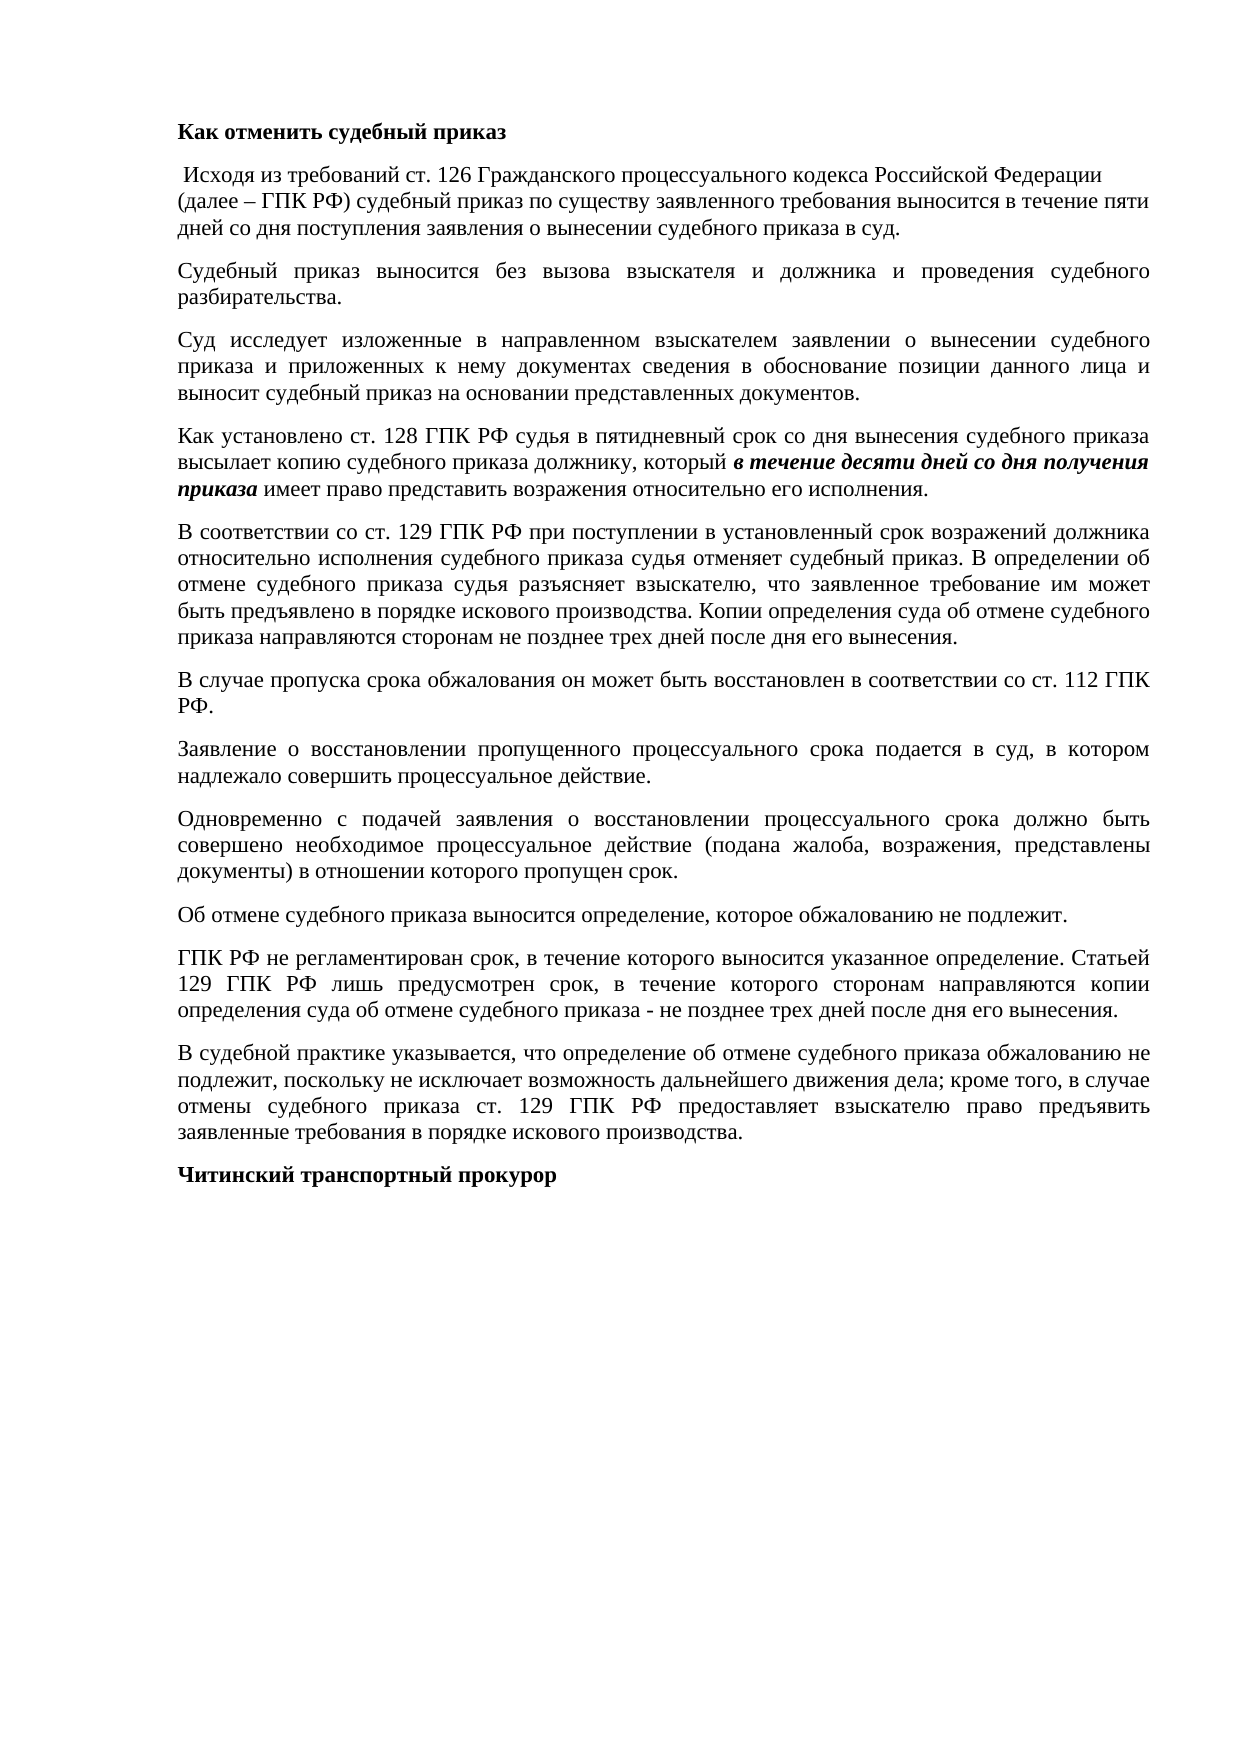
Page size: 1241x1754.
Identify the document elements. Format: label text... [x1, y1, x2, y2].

text Как отменить судебный приказ [177, 118, 1152, 144]
text Исходя из требований ст. 126 Гражданского процессуального кодекса Российской Федерации (далее – ГПК РФ) судебный приказ по существу заявленного требования выносится в течение пяти дней со дня поступления заявления о вынесении судебного приказа в суд. [177, 161, 1152, 240]
text Об отмене судебного приказа выносится определение, которое обжалованию не подлежит. [177, 901, 1152, 927]
text Читинский транспортный прокурор [177, 1161, 1152, 1188]
text ГПК РФ не регламентирован срок, в течение которого выносится указанное определение. Статьей 129 ГПК РФ лишь предусмотрен срок, в течение которого сторонам направляются копии определения суда об отмене судебного приказа - не позднее трех дней после дня его вынесения. [177, 944, 1152, 1023]
text В случае пропуска срока обжалования он может быть восстановлен в соответствии со ст. 112 ГПК РФ. [177, 666, 1152, 719]
text Суд исследует изложенные в направленном взыскателем заявлении о вынесении судебного приказа и приложенных к нему документах сведения в обоснование позиции данного лица и выносит судебный приказ на основании представленных документов. [177, 326, 1152, 405]
text В соответствии со ст. 129 ГПК РФ при поступлении в установленный срок возражений должника относительно исполнения судебного приказа судья отменяет судебный приказ. В определении об отмене судебного приказа судья разъясняет взыскателю, что заявленное требование им может быть предъявлено в порядке искового производства. Копии определения суда об отмене судебного приказа направляются сторонам не позднее трех дней после дня его вынесения. [177, 518, 1152, 649]
text Заявление о восстановлении пропущенного процессуального срока подается в суд, в котором надлежало совершить процессуальное действие. [177, 736, 1152, 788]
text Как установлено ст. 128 ГПК РФ судья в пятидневный срок со дня вынесения судебного приказа высылает копию судебного приказа должнику, который в течение десяти дней со дня получения приказа имеет право представить возражения относительно его исполнения. [177, 422, 1152, 501]
text В судебной практике указывается, что определение об отмене судебного приказа обжалованию не подлежит, поскольку не исключает возможность дальнейшего движения дела; кроме того, в случае отмены судебного приказа ст. 129 ГПК РФ предоставляет взыскателю право предъявить заявленные требования в порядке искового производства. [177, 1039, 1152, 1145]
text Одновременно с подачей заявления о восстановлении процессуального срока должно быть совершено необходимое процессуальное действие (подана жалоба, возражения, представлены документы) в отношении которого пропущен срок. [177, 805, 1152, 884]
text Судебный приказ выносится без вызова взыскателя и должника и проведения судебного разбирательства. [177, 257, 1152, 309]
